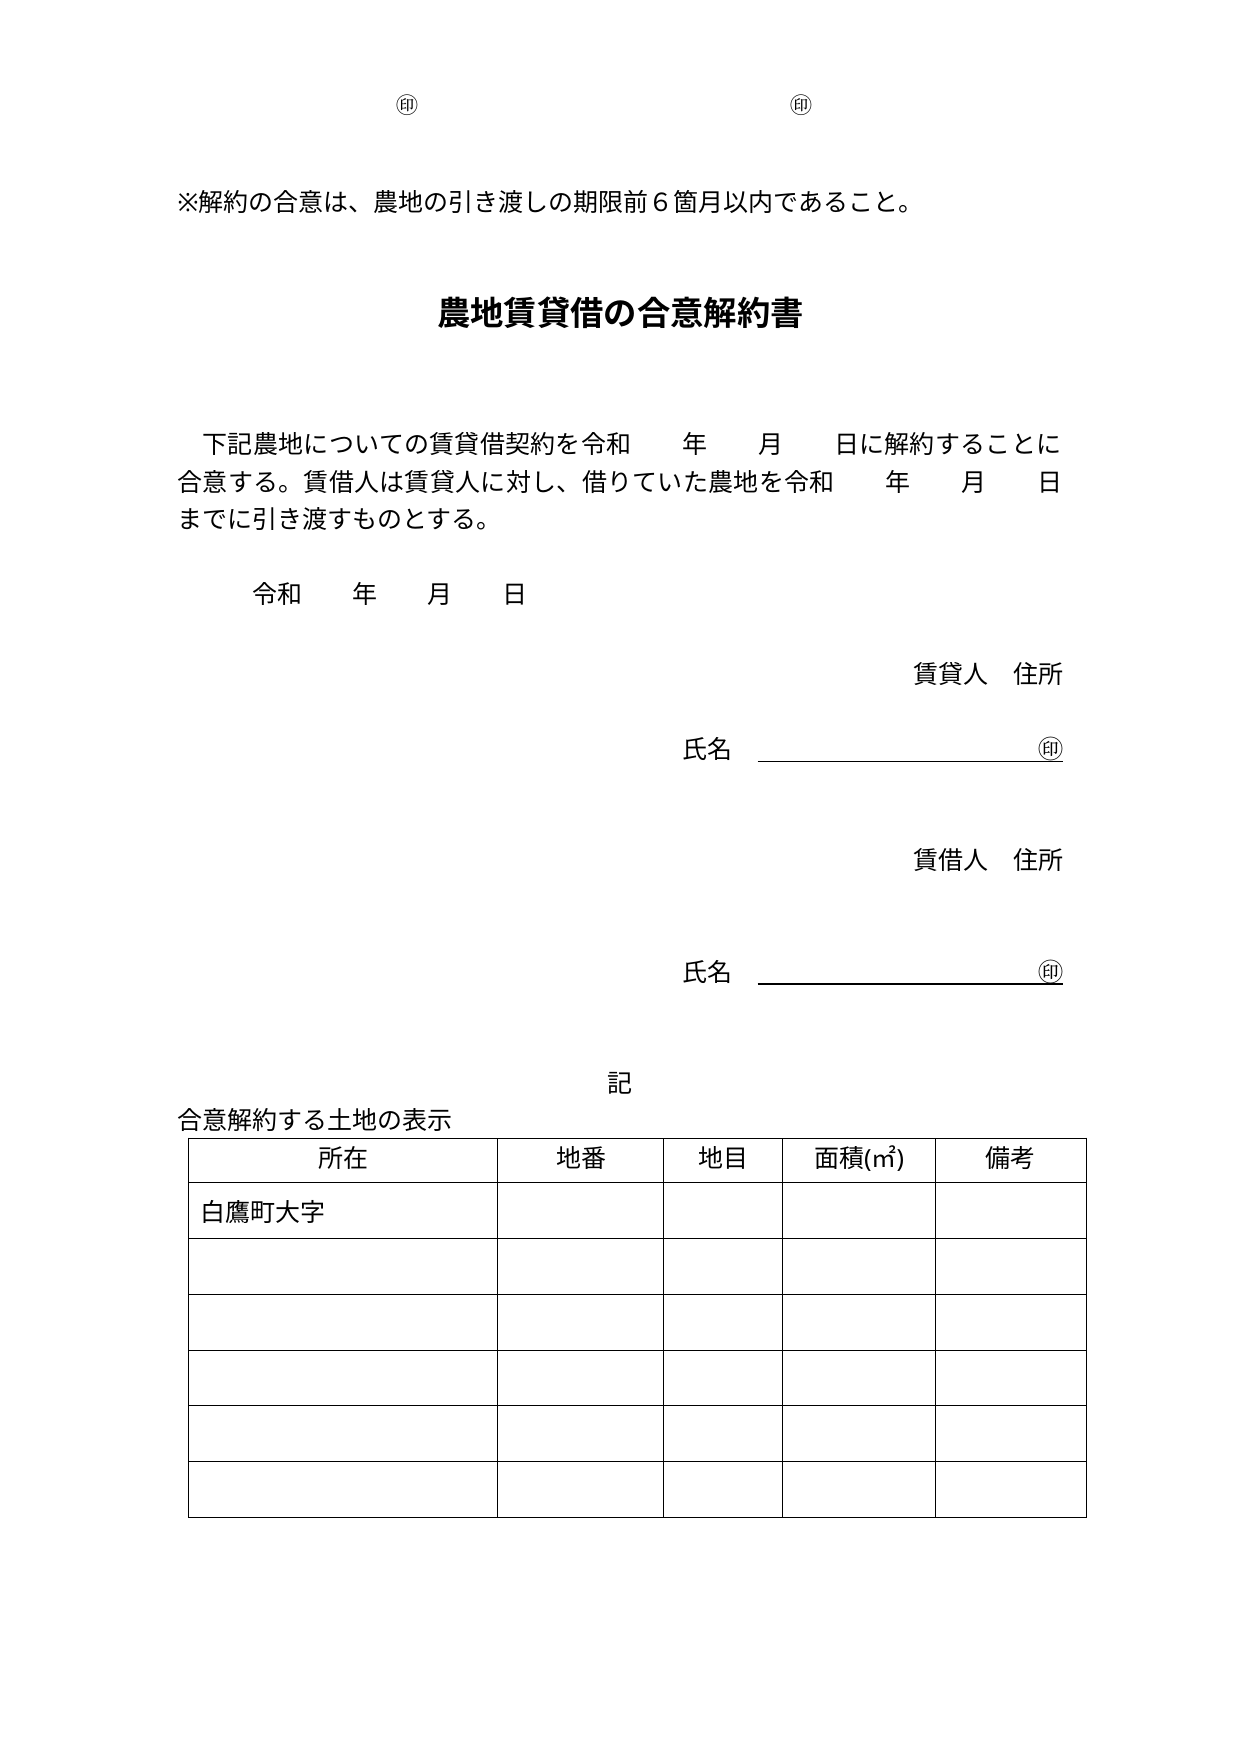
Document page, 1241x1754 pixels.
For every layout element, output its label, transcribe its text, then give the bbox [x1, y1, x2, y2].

table_cell [664, 1239, 782, 1294]
table_cell [783, 1183, 935, 1238]
table_cell 白鷹町大字 [189, 1183, 497, 1238]
table_cell [783, 1351, 935, 1405]
table_header 地番 [498, 1139, 663, 1182]
text 合意解約する土地の表示 [177, 1100, 1063, 1138]
table_cell [936, 1183, 1086, 1238]
table_cell [664, 1406, 782, 1461]
table_cell [189, 1295, 497, 1349]
text 農地賃貸借の合意解約書 [177, 274, 1063, 349]
text 下記農地についての賃貸借契約を令和 年 月 日に解約することに合意する。賃借人は賃貸人に対し、借りていた農地を令和 年 月 日までに引き渡すものとする。 [177, 424, 1063, 536]
text 氏名 ㊞ [177, 951, 1063, 989]
text 賃借人 住所 [177, 840, 1063, 878]
table_header 面積(㎡) [783, 1139, 935, 1182]
table_cell [936, 1406, 1086, 1461]
table_cell [498, 1351, 663, 1405]
text 氏名 ㊞ [177, 729, 1063, 766]
table_cell [664, 1183, 782, 1238]
table_header 地目 [664, 1139, 782, 1182]
table_header 所在 [189, 1139, 497, 1182]
table_cell [936, 1295, 1086, 1349]
table_cell [189, 1239, 497, 1294]
table_cell [664, 1295, 782, 1349]
table_cell [664, 1462, 782, 1517]
table_cell [498, 1183, 663, 1238]
table_cell [936, 1351, 1086, 1405]
text ※解約の合意は、農地の引き渡しの期限前６箇月以内であること。 [177, 182, 1063, 219]
text 賃貸人 住所 [177, 654, 1063, 691]
table_cell [783, 1239, 935, 1294]
table_cell [498, 1295, 663, 1349]
table_cell [189, 1351, 497, 1405]
text 令和 年 月 日 [177, 574, 1063, 611]
table_cell [498, 1239, 663, 1294]
table_cell [498, 1462, 663, 1517]
table_cell [189, 1462, 497, 1517]
text 記 [177, 1063, 1063, 1100]
table_header 備考 [936, 1139, 1086, 1182]
table_cell [498, 1406, 663, 1461]
table_cell [783, 1462, 935, 1517]
table_cell [936, 1462, 1086, 1517]
table_cell [664, 1351, 782, 1405]
table_cell [783, 1295, 935, 1349]
table_cell [189, 1406, 497, 1461]
table_cell [783, 1406, 935, 1461]
table_cell [936, 1239, 1086, 1294]
